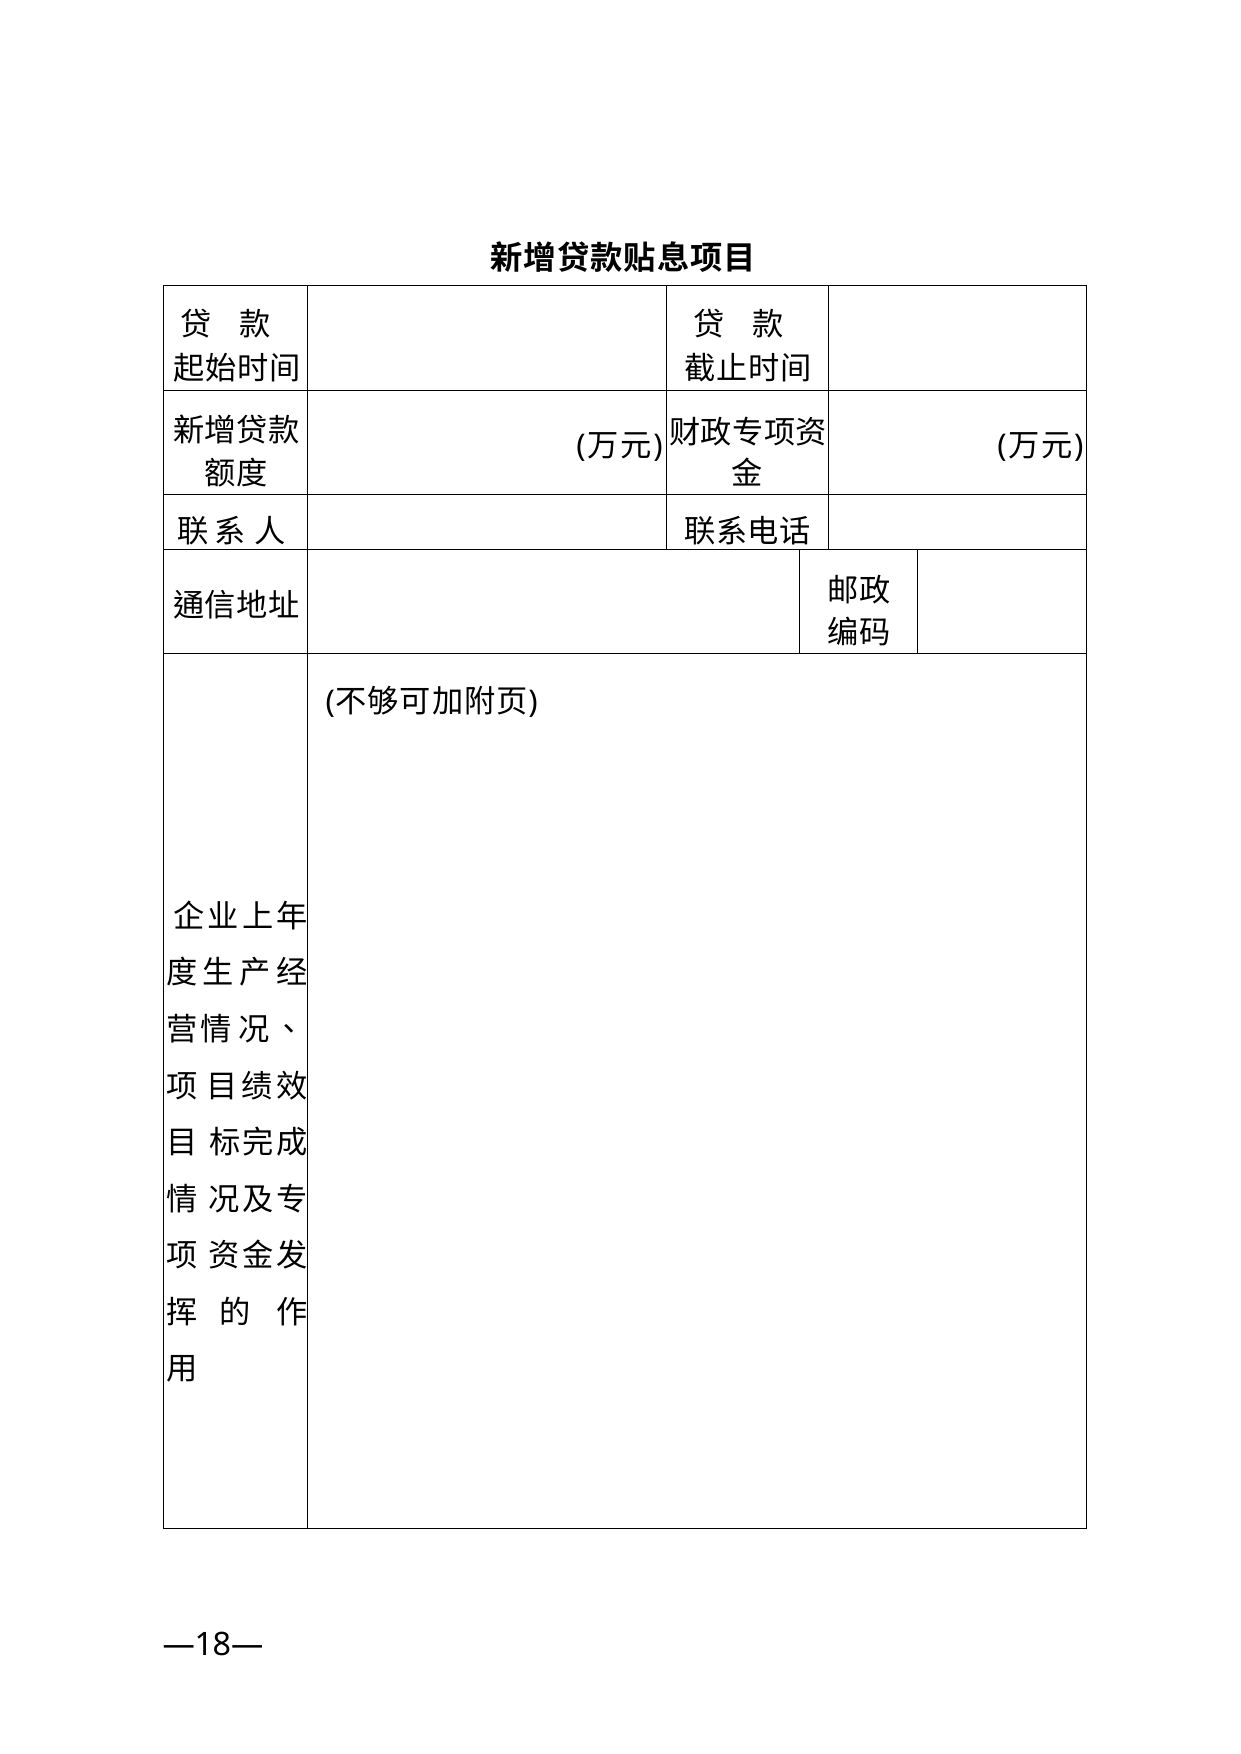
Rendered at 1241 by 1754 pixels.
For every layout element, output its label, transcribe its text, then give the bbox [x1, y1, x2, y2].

table_cell [308, 550, 799, 653]
table_cell (万元) [829, 391, 1086, 494]
table_header [308, 286, 666, 390]
text 新增贷款贴息项目 [490, 237, 1089, 277]
table_cell 财政专项资 金 [667, 391, 828, 494]
table_cell [829, 495, 1086, 549]
table_header 贷 款 起始时间 [164, 286, 307, 390]
table_cell 企业上年 度生产经 营情况、项 目绩效目 标完成情 况及专项 资金发挥 的 作 用 [164, 654, 307, 1528]
table_header 贷 款 截止时间 [667, 286, 828, 390]
table_cell [308, 495, 666, 549]
table_cell 新增贷款 额度 [164, 391, 307, 494]
table_cell 联 系 人 [164, 495, 307, 549]
table_cell 通信地址 [164, 550, 307, 653]
table_cell (万元) [308, 391, 666, 494]
table_header [829, 286, 1086, 390]
table_cell 联系电话 [667, 495, 828, 549]
table_cell [918, 550, 1086, 653]
table_cell 邮政 编码 [800, 550, 917, 653]
table_cell (不够可加附页) [308, 654, 1086, 1528]
